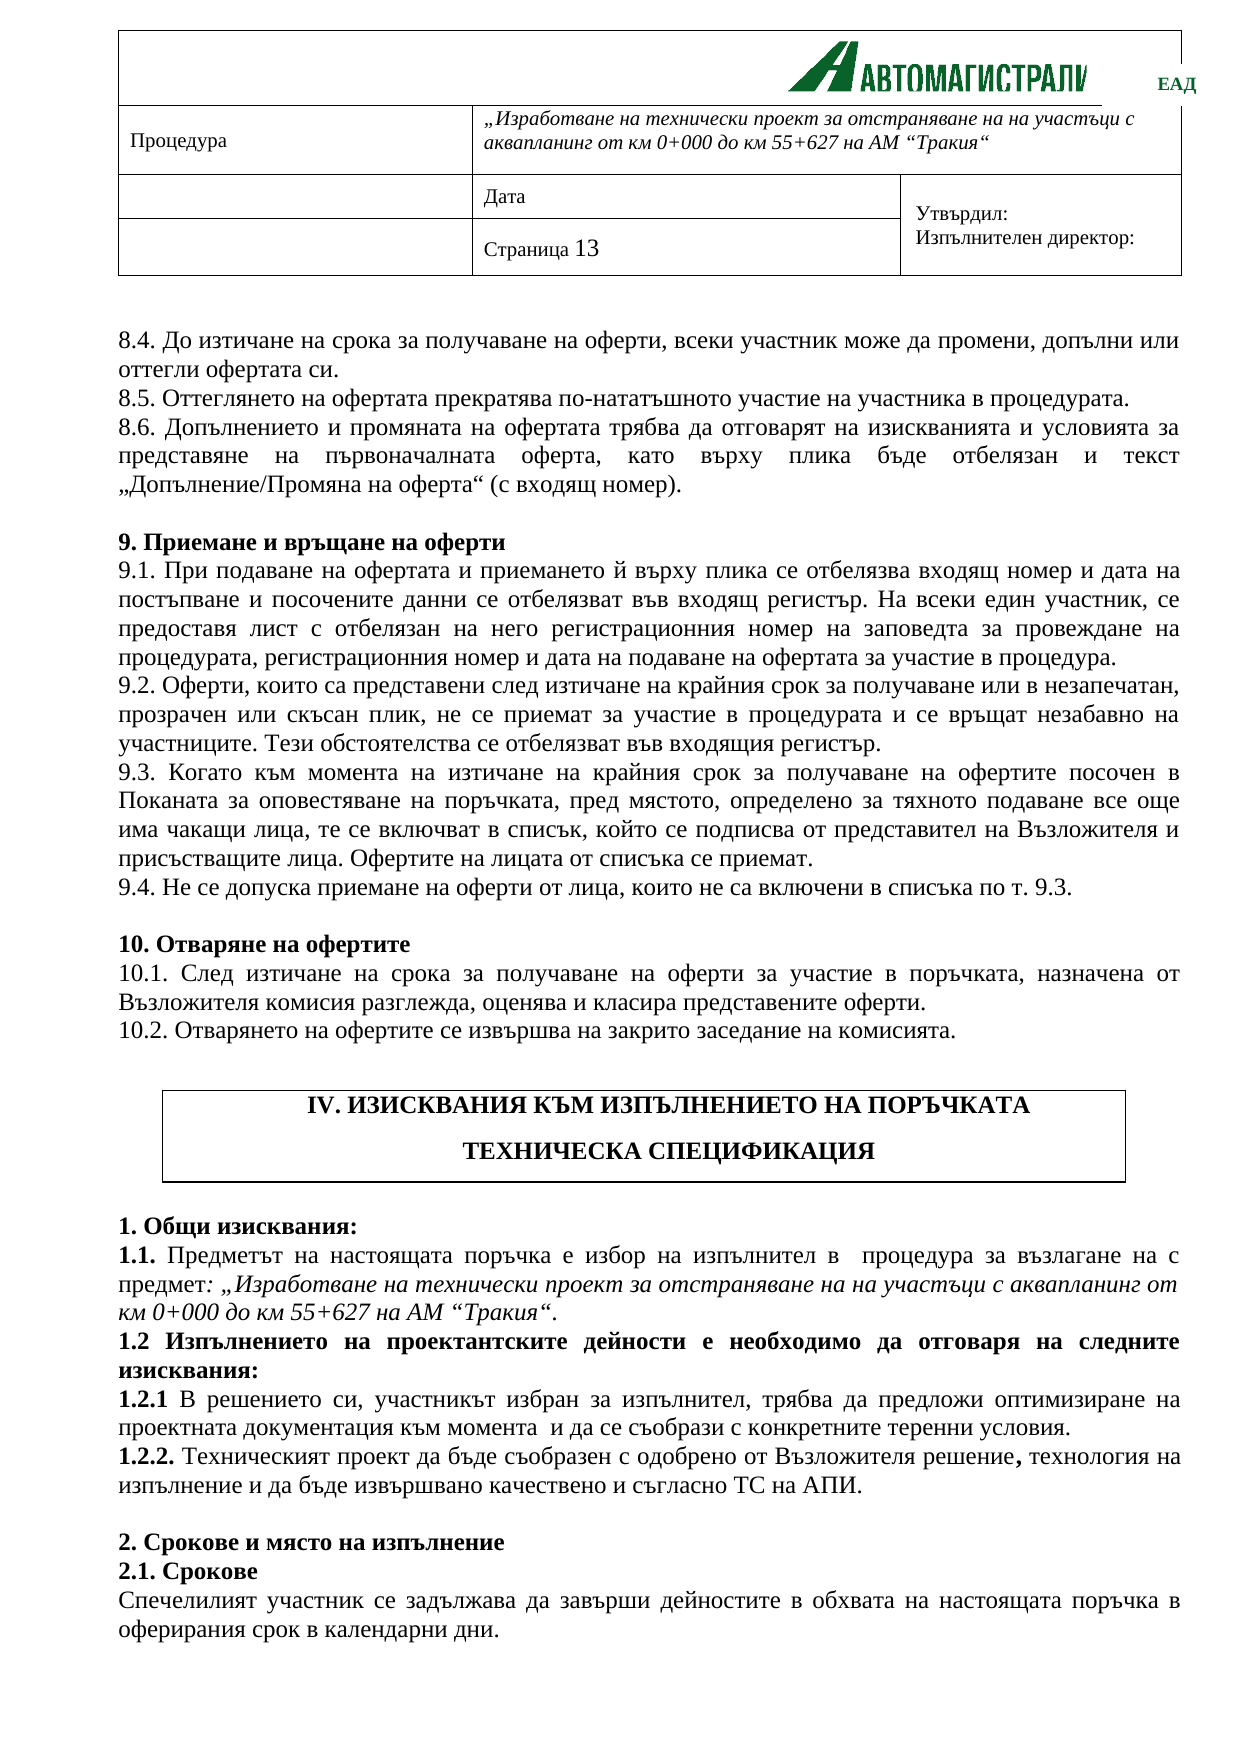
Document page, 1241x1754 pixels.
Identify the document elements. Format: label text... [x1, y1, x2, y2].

text 10.1. След изтичане на срока за получаване на оферти за участие в поръчката, назначена от Възложителя комисия разглежда, оценява и класира представените оферти. [118, 958, 1181, 1015]
picture [786, 41, 1087, 91]
text 10. Отваряне на офертите [118, 929, 1181, 958]
table_header ІV. ИЗИСКВАНИЯ КЪМ ИЗПЪЛНЕНИЕТО НА ПОРЪЧКАТА ТЕХНИЧЕСКА СПЕЦИФИКАЦИЯ [163, 1091, 1125, 1181]
text 1. Общи изисквания: [118, 1211, 1181, 1240]
text 9.1. При подаване на офертата и приемането й върху плика се отбелязва входящ номер и дата на постъпване и посочените данни се отбелязват във входящ регистър. На всеки един участник, се предоставя лист с отбелязан на него регистрационния номер на заповедта за провеждане на процедурата, регистрационния номер и дата на подаване на офертата за участие в процедура. [118, 555, 1181, 670]
text 1.2 Изпълнението на проектантските дейности е необходимо да отговаря на следните изисквания: [118, 1326, 1181, 1384]
text 8.4. До изтичане на срока за получаване на оферти, всеки участник може да промени, допълни или оттегли офертата си. [118, 325, 1181, 383]
text 1.1. Предметът на настоящата поръчка е избор на изпълнител в процедура за възлагане на с предмет: „Изработване на технически проект за отстраняване на на участъци с аквапланинг от км 0+000 до км 55+627 на АМ “Тракия“. [118, 1240, 1181, 1326]
text 8.5. Оттеглянето на офертата прекратява по-нататъшното участие на участника в процедурата. [118, 383, 1181, 412]
text 9.2. Оферти, които са представени след изтичане на крайния срок за получаване или в незапечатан, прозрачен или скъсан плик, не се приемат за участие в процедурата и се връщат незабавно на участниците. Тези обстоятелства се отбелязват във входящия регистър. [118, 670, 1181, 757]
text 8.6. Допълнението и промяната на офертата трябва да отговарят на изискванията и условията за представяне на първоначалната оферта, като върху плика бъде отбелязан и текст „Допълнение/Промяна на оферта“ (с входящ номер). [118, 412, 1181, 498]
text 9.3. Когато към момента на изтичане на крайния срок за получаване на офертите посочен в Поканата за оповестяване на поръчката, пред мястото, определено за тяхното подаване все още има чакащи лица, те се включват в списък, който се подписва от представител на Възложителя и присъстващите лица. Офертите на лицата от списъка се приемат. [118, 757, 1181, 872]
text 2. Срокове и място на изпълнение [118, 1527, 1181, 1556]
text 1.2.1 В решението си, участникът избран за изпълнител, трябва да предложи оптимизиране на проектната документация към момента и да се съобрази с конкретните теренни условия. [118, 1384, 1181, 1441]
text 9.4. Не се допуска приемане на оферти от лица, които не са включени в списъка по т. 9.3. [118, 872, 1181, 900]
text Спечелилият участник се задължава да завърши дейностите в обхвата на настоящата поръчка в оферирания срок в календарни дни. [118, 1585, 1181, 1642]
text 9. Приемане и връщане на оферти [118, 527, 1181, 555]
text 10.2. Отварянето на офертите се извършва на закрито заседание на комисията. [118, 1015, 1181, 1044]
text 1.2.2. Техническият проект да бъде съобразен с одобрено от Възложителя решение, технология на изпълнение и да бъде извършвано качествено и съгласно ТС на АПИ. [118, 1441, 1181, 1499]
text 2.1. Срокове [118, 1556, 1181, 1585]
